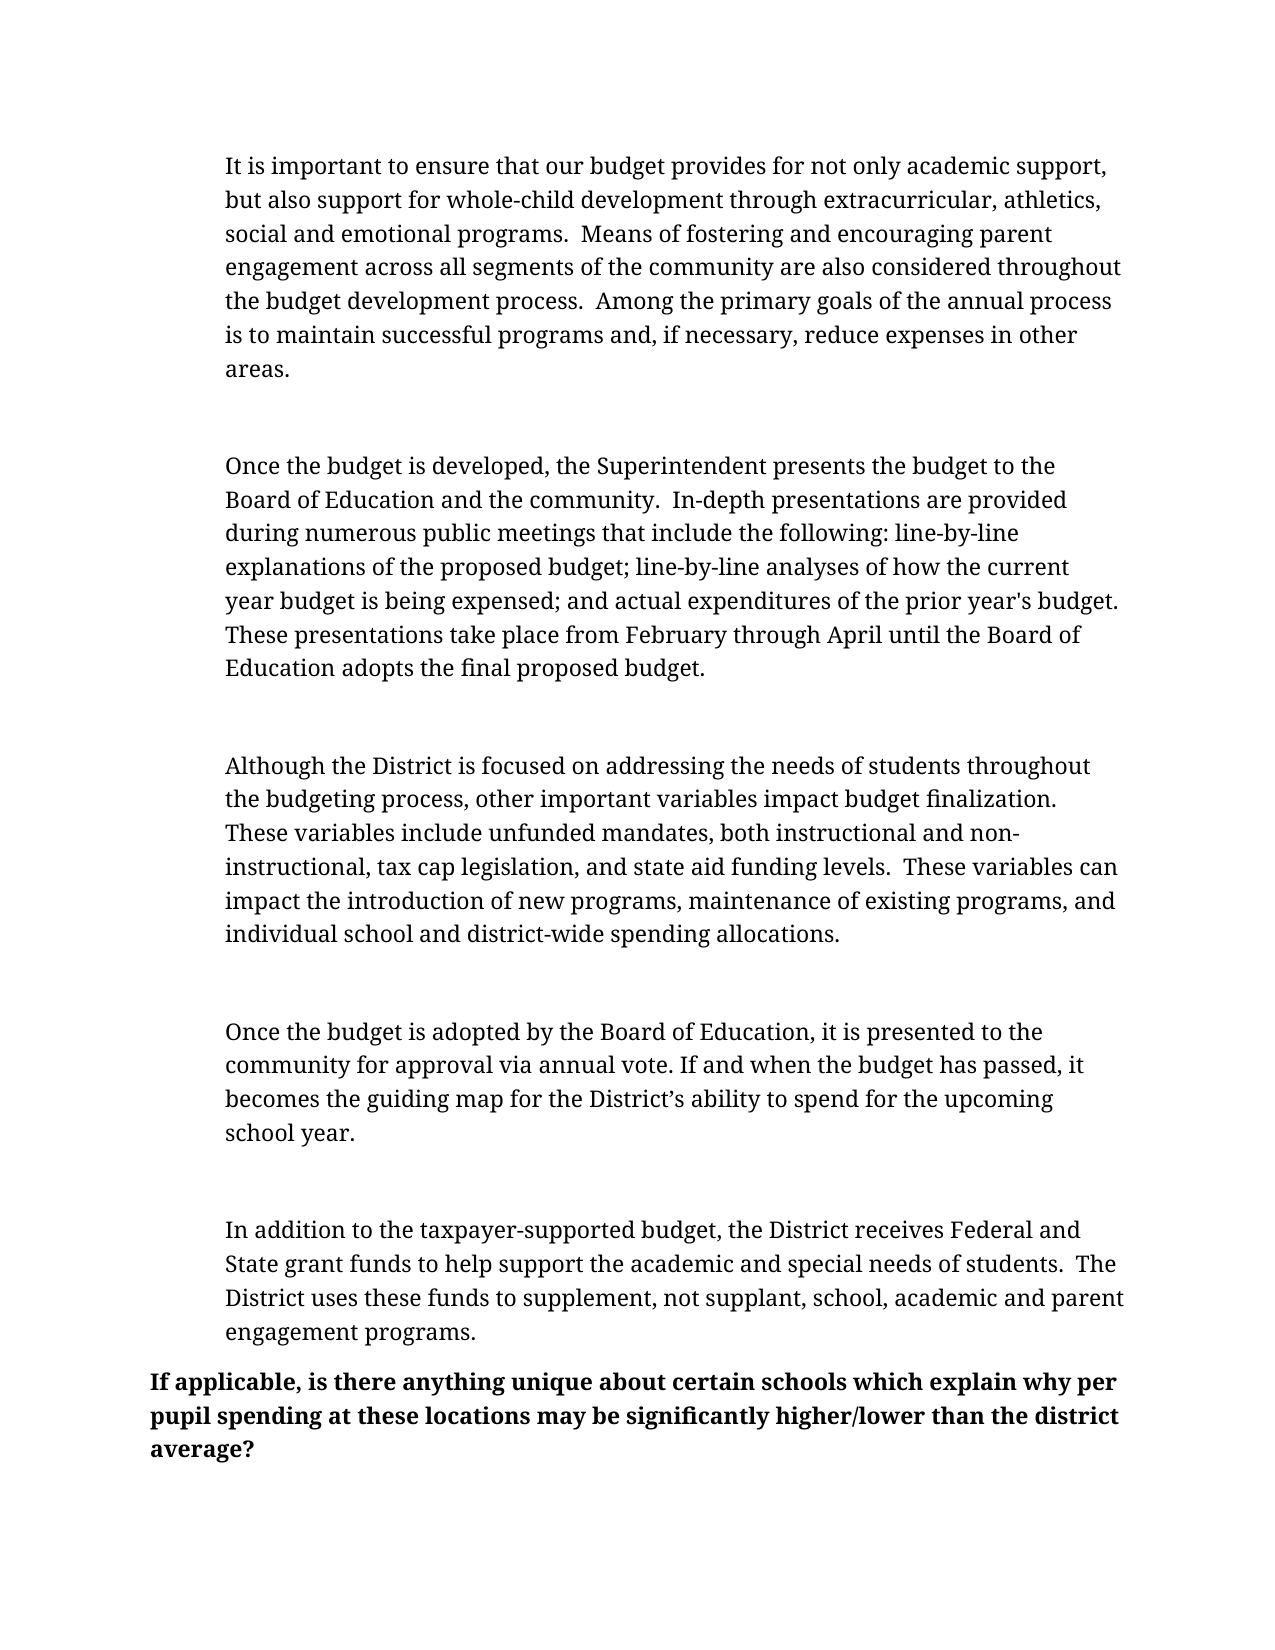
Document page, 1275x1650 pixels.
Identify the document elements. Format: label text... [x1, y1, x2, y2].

text Once the budget is adopted by the Board of Education, it is presented to the community for approval via annual vote. If and when the budget has passed, it becomes the guiding map for the District’s ability to spend for the upcoming school year. [225, 1016, 1125, 1148]
list If applicable, is there anything unique about certain schools which explain why per pupil spending at these locations may be significantly higher/lower than the district average? [150, 1366, 1125, 1464]
text Although the District is focused on addressing the needs of students throughout the budgeting process, other important variables impact budget finalization. These variables include unfunded mandates, both instructional and non-instructional, tax cap legislation, and state aid funding levels. These variables can impact the introduction of new programs, maintenance of existing programs, and individual school and district-wide spending allocations. [225, 749, 1125, 949]
text Once the budget is developed, the Superintendent presents the budget to the Board of Education and the community. In-depth presentations are provided during numerous public meetings that include the following: line-by-line explanations of the proposed budget; line-by-line analyses of how the current year budget is being expensed; and actual expenditures of the prior year's budget. These presentations take place from February through April until the Board of Education adopts the final proposed budget. [225, 450, 1125, 683]
text It is important to ensure that our budget provides for not only academic support, but also support for whole-child development through extracurricular, athletics, social and emotional programs. Means of fostering and encouraging parent engagement across all segments of the community are also considered throughout the budget development process. Among the primary goals of the annual process is to maintain successful programs and, if necessary, reduce expenses in other areas. [225, 150, 1125, 384]
text In addition to the taxpayer-supported budget, the District receives Federal and State grant funds to help support the academic and special needs of students. The District uses these funds to supplement, not supplant, school, academic and parent engagement programs. [225, 1214, 1125, 1347]
